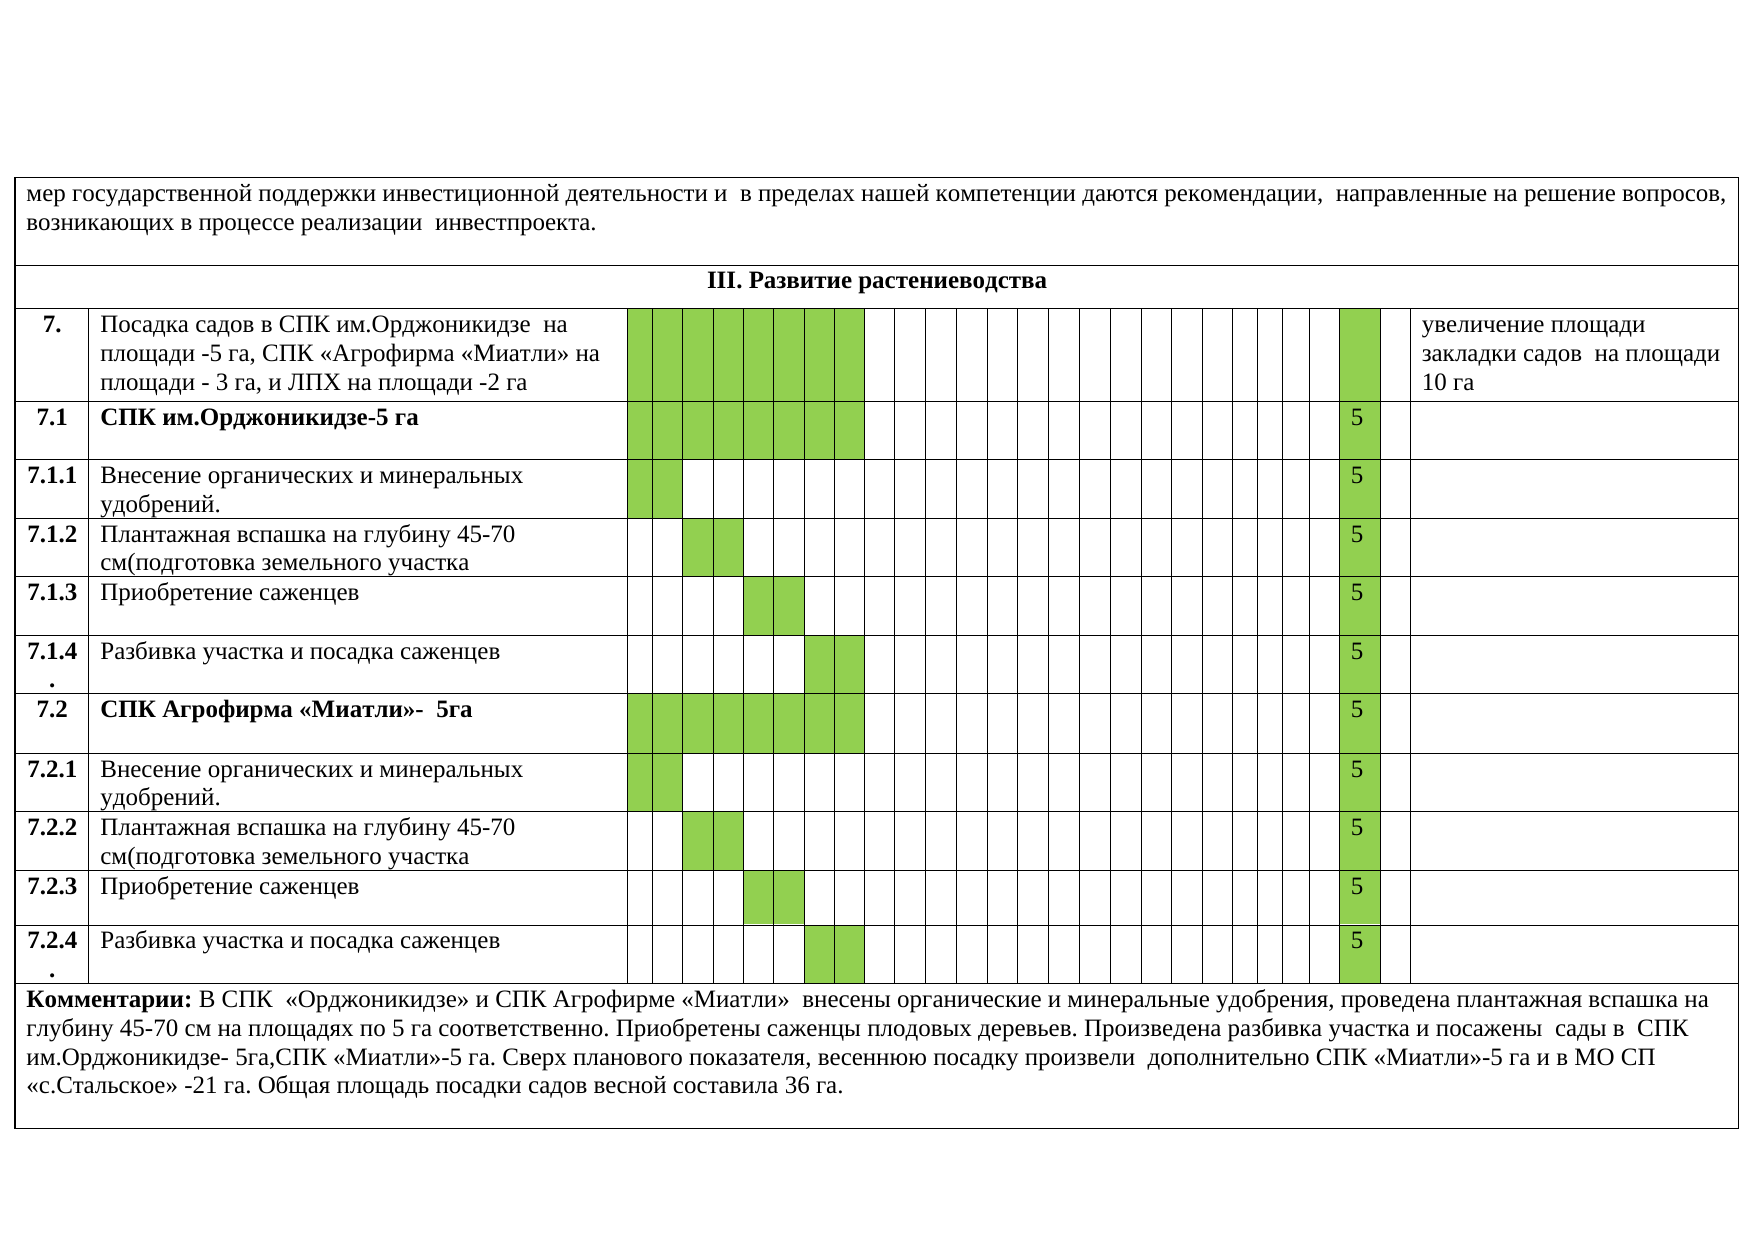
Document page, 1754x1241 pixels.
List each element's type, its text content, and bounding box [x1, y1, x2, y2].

table_cell [835, 309, 864, 401]
table_cell [1018, 754, 1048, 811]
table_cell [1049, 402, 1079, 459]
table_cell [1111, 519, 1141, 576]
table_cell [1018, 871, 1048, 924]
table_cell [1142, 871, 1171, 924]
table_cell [1283, 871, 1309, 924]
table_cell СПК им.Орджоникидзе-5 га [89, 402, 627, 459]
table_cell [774, 871, 804, 924]
table_cell [1142, 519, 1171, 576]
table_cell 7.1.3 [16, 577, 88, 635]
table_cell [1233, 460, 1257, 518]
table_cell 5 [1340, 577, 1380, 635]
table_cell [1142, 694, 1171, 753]
table_cell [1310, 460, 1339, 518]
table_cell [628, 636, 652, 693]
table_cell [1411, 519, 1738, 576]
table_cell [957, 309, 987, 401]
table_cell [1258, 754, 1282, 811]
table_cell 7.2.3 [16, 871, 88, 924]
table_cell [714, 309, 743, 401]
table_cell [1080, 402, 1110, 459]
table_cell [865, 519, 894, 576]
table_cell [988, 812, 1017, 870]
table_cell [1310, 309, 1339, 401]
table_cell [926, 694, 956, 753]
table_cell [628, 460, 652, 518]
table_cell [1080, 636, 1110, 693]
table_cell 5 [1340, 812, 1380, 870]
table_cell [926, 519, 956, 576]
table_cell [628, 519, 652, 576]
table_cell [628, 309, 652, 401]
table_cell [744, 636, 773, 693]
table_cell [683, 694, 713, 753]
table_cell [895, 402, 925, 459]
table_cell [926, 577, 956, 635]
table_cell [744, 754, 773, 811]
table_cell [895, 694, 925, 753]
table_cell [895, 926, 925, 983]
table_cell [1111, 460, 1141, 518]
table_cell [926, 871, 956, 924]
table_cell [774, 694, 804, 753]
table_cell [1203, 694, 1232, 753]
table_cell 7.2.4. [16, 926, 88, 983]
table_cell [1018, 519, 1048, 576]
table_cell [774, 577, 804, 635]
table_cell [1203, 754, 1232, 811]
table_cell [1018, 636, 1048, 693]
table_cell [1283, 694, 1309, 753]
table_cell [744, 871, 773, 924]
table_cell [1411, 754, 1738, 811]
table_cell [1111, 754, 1141, 811]
table_cell [1411, 636, 1738, 693]
table_cell [1203, 812, 1232, 870]
table_cell [988, 577, 1017, 635]
table_cell [1111, 309, 1141, 401]
table_cell [653, 754, 682, 811]
table_cell [653, 309, 682, 401]
table_cell [988, 402, 1017, 459]
table_cell [1283, 812, 1309, 870]
table_cell [835, 926, 864, 983]
table_cell [1080, 519, 1110, 576]
table_cell [714, 577, 743, 635]
table_cell [714, 402, 743, 459]
table_cell [1258, 871, 1282, 924]
table_cell [1258, 402, 1282, 459]
table_cell [988, 309, 1017, 401]
table_cell [1283, 926, 1309, 983]
table_cell [1142, 309, 1171, 401]
table_cell [1080, 926, 1110, 983]
table_cell [683, 636, 713, 693]
table_cell [1142, 577, 1171, 635]
table_cell Разбивка участка и посадка саженцев [89, 636, 627, 693]
table_cell [926, 754, 956, 811]
table_cell [1411, 577, 1738, 635]
table_cell [774, 309, 804, 401]
table_cell 7.1.1 [16, 460, 88, 518]
table_cell [835, 460, 864, 518]
table_cell [805, 871, 834, 924]
table_cell [1233, 754, 1257, 811]
table_cell [957, 926, 987, 983]
table_cell [988, 694, 1017, 753]
table_cell [957, 636, 987, 693]
table_cell [683, 460, 713, 518]
table_cell [653, 694, 682, 753]
table_cell [865, 694, 894, 753]
table_cell [653, 519, 682, 576]
table_cell 5 [1340, 402, 1380, 459]
table_cell [1381, 754, 1410, 811]
table_cell [895, 309, 925, 401]
table_cell 5 [1340, 926, 1380, 983]
table_cell [835, 519, 864, 576]
table_cell 5 [1340, 519, 1380, 576]
table_cell [1142, 926, 1171, 983]
table_cell [1310, 871, 1339, 924]
table_cell [774, 926, 804, 983]
table_cell [653, 926, 682, 983]
table_cell [1142, 460, 1171, 518]
table_cell [1172, 519, 1202, 576]
table_cell [1258, 577, 1282, 635]
table_cell [835, 812, 864, 870]
table_cell [1172, 460, 1202, 518]
table_cell [1049, 309, 1079, 401]
table_cell [895, 871, 925, 924]
table_cell [1310, 577, 1339, 635]
table_cell [1080, 754, 1110, 811]
table_cell [653, 402, 682, 459]
table_cell [1340, 309, 1380, 401]
table_cell [1111, 694, 1141, 753]
table_cell [1258, 694, 1282, 753]
table_cell [774, 460, 804, 518]
table_cell [1049, 636, 1079, 693]
table_cell [805, 402, 834, 459]
table_cell [1233, 871, 1257, 924]
table_cell [926, 812, 956, 870]
table_cell 7.2 [16, 694, 88, 753]
table_cell [865, 754, 894, 811]
table_cell [957, 694, 987, 753]
table_cell [628, 926, 652, 983]
table_cell [1142, 754, 1171, 811]
table_cell [988, 519, 1017, 576]
table_cell [774, 519, 804, 576]
table_cell [1310, 402, 1339, 459]
table_cell [895, 519, 925, 576]
table_cell [1283, 577, 1309, 635]
table_cell [957, 871, 987, 924]
table_cell 5 [1340, 694, 1380, 753]
table_cell [1258, 309, 1282, 401]
table_cell III. Развитие растениеводства [16, 266, 1738, 308]
table_cell Приобретение саженцев [89, 577, 627, 635]
table_cell [1203, 636, 1232, 693]
table_cell Плантажная вспашка на глубину 45-70 см(подготовка земельного участка [89, 812, 627, 870]
table_cell 5 [1340, 754, 1380, 811]
table_cell [683, 519, 713, 576]
table_cell [1203, 577, 1232, 635]
table_cell [628, 577, 652, 635]
table_cell [835, 402, 864, 459]
table_cell [1142, 812, 1171, 870]
table_cell [683, 812, 713, 870]
table_cell [1310, 812, 1339, 870]
table_cell [1258, 926, 1282, 983]
table_cell [865, 460, 894, 518]
table_cell [1258, 519, 1282, 576]
table_cell [957, 519, 987, 576]
table_cell [1381, 812, 1410, 870]
table_cell 7.1.2 [16, 519, 88, 576]
table_cell [714, 812, 743, 870]
table_cell [628, 754, 652, 811]
table_cell [744, 309, 773, 401]
table_cell [1080, 309, 1110, 401]
table_cell [957, 812, 987, 870]
table_cell [865, 636, 894, 693]
table_cell [865, 871, 894, 924]
table_cell [1203, 871, 1232, 924]
table_cell [1018, 926, 1048, 983]
table_cell [895, 460, 925, 518]
table_cell [1310, 754, 1339, 811]
table_cell [805, 926, 834, 983]
table_cell [628, 812, 652, 870]
table_cell [1018, 402, 1048, 459]
table_cell [1111, 926, 1141, 983]
table_cell [1203, 309, 1232, 401]
table_cell [1381, 694, 1410, 753]
table_cell [835, 636, 864, 693]
table_cell [1049, 460, 1079, 518]
table_cell [744, 694, 773, 753]
table_cell [1411, 694, 1738, 753]
table_cell [805, 754, 834, 811]
table_cell [1049, 812, 1079, 870]
table_cell [628, 871, 652, 924]
table_cell [1283, 460, 1309, 518]
table_cell [1411, 926, 1738, 983]
table_cell [1310, 519, 1339, 576]
table_cell [1172, 754, 1202, 811]
table_cell [1049, 519, 1079, 576]
table_cell [1381, 402, 1410, 459]
table_cell [1049, 926, 1079, 983]
table_cell [653, 636, 682, 693]
table_cell [1049, 577, 1079, 635]
table_cell [1411, 460, 1738, 518]
table_cell [628, 402, 652, 459]
table_cell [865, 402, 894, 459]
table_cell [926, 309, 956, 401]
table_cell 7. [16, 309, 88, 401]
table_cell [1111, 636, 1141, 693]
table_cell Плантажная вспашка на глубину 45-70 см(подготовка земельного участка [89, 519, 627, 576]
table_cell [865, 309, 894, 401]
table_cell [895, 636, 925, 693]
table_cell [1111, 577, 1141, 635]
table_cell [1310, 636, 1339, 693]
table_cell [1283, 754, 1309, 811]
table_cell [653, 577, 682, 635]
table_cell [744, 926, 773, 983]
table_cell [1283, 519, 1309, 576]
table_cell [16, 178, 1738, 264]
table_cell [805, 577, 834, 635]
table_cell [744, 812, 773, 870]
table_cell [1018, 460, 1048, 518]
table_cell [865, 812, 894, 870]
table_cell [714, 871, 743, 924]
table_cell [1111, 402, 1141, 459]
table_cell 7.1.4. [16, 636, 88, 693]
table_cell [1233, 402, 1257, 459]
table_cell 5 [1340, 636, 1380, 693]
table_cell [1381, 460, 1410, 518]
table_cell [1258, 812, 1282, 870]
table_cell [988, 926, 1017, 983]
table_cell [1233, 309, 1257, 401]
table_cell [1142, 402, 1171, 459]
table_cell [1258, 460, 1282, 518]
table_cell [1080, 577, 1110, 635]
table_cell [774, 636, 804, 693]
table_cell 5 [1340, 871, 1380, 924]
table_cell [1049, 871, 1079, 924]
table_cell [805, 309, 834, 401]
table_cell [714, 460, 743, 518]
table_cell [895, 577, 925, 635]
table_cell [895, 812, 925, 870]
table_cell [926, 460, 956, 518]
table_cell [1142, 636, 1171, 693]
table_cell [1080, 812, 1110, 870]
table_cell [1172, 812, 1202, 870]
table_cell [774, 754, 804, 811]
table_cell [1233, 812, 1257, 870]
table_cell [988, 460, 1017, 518]
table_cell [1203, 402, 1232, 459]
table_cell [1172, 871, 1202, 924]
table_cell [957, 754, 987, 811]
table_cell [835, 871, 864, 924]
table_cell [1172, 926, 1202, 983]
table_cell [957, 460, 987, 518]
table_cell [1172, 636, 1202, 693]
table_cell [1258, 636, 1282, 693]
table_cell [683, 871, 713, 924]
table_cell [835, 754, 864, 811]
table_cell [1381, 309, 1410, 401]
table_cell [988, 754, 1017, 811]
table_cell 7.2.2 [16, 812, 88, 870]
table_cell [805, 519, 834, 576]
table_cell [744, 460, 773, 518]
table_cell [1080, 694, 1110, 753]
table_cell [1172, 694, 1202, 753]
table_cell [714, 694, 743, 753]
table_cell [1283, 636, 1309, 693]
table_cell [1172, 577, 1202, 635]
table_cell [774, 402, 804, 459]
table_cell [714, 636, 743, 693]
table_cell [1111, 812, 1141, 870]
table_cell [744, 402, 773, 459]
table_cell [1018, 694, 1048, 753]
table_cell [683, 402, 713, 459]
table_cell [805, 812, 834, 870]
table_cell [714, 519, 743, 576]
table_cell [1411, 402, 1738, 459]
table_cell [805, 694, 834, 753]
table_cell [683, 926, 713, 983]
table_cell [683, 577, 713, 635]
table_cell [1049, 754, 1079, 811]
table_cell [1283, 309, 1309, 401]
table_cell [865, 577, 894, 635]
table_cell [1283, 402, 1309, 459]
table_cell [926, 636, 956, 693]
table_cell [774, 812, 804, 870]
table_cell [653, 871, 682, 924]
table_cell [926, 402, 956, 459]
table_cell [714, 926, 743, 983]
table_cell [805, 460, 834, 518]
table_cell [957, 577, 987, 635]
table_cell [1233, 519, 1257, 576]
table_cell [988, 636, 1017, 693]
table_cell [683, 309, 713, 401]
table_cell [628, 694, 652, 753]
table_cell [653, 812, 682, 870]
table_cell [714, 754, 743, 811]
table_cell [1111, 871, 1141, 924]
table_cell [1411, 871, 1738, 924]
table_cell [1381, 636, 1410, 693]
table_cell [653, 460, 682, 518]
table_cell [1203, 460, 1232, 518]
table_cell [1233, 926, 1257, 983]
table_cell [1233, 694, 1257, 753]
table_cell [1172, 402, 1202, 459]
table_cell [1080, 871, 1110, 924]
table_cell [988, 871, 1017, 924]
table_cell [865, 926, 894, 983]
table_cell [1080, 460, 1110, 518]
table_cell [835, 694, 864, 753]
table_cell Посадка садов в СПК им.Орджоникидзе на площади -5 га, СПК «Агрофирма «Миатли» на площади - 3 га, и ЛПХ на площади -2 га [89, 309, 627, 401]
table_cell [835, 577, 864, 635]
table_cell Внесение органических и минеральных удобрений. [89, 754, 627, 811]
table_cell [926, 926, 956, 983]
table_cell [957, 402, 987, 459]
table_cell [1049, 694, 1079, 753]
table_cell 5 [1340, 460, 1380, 518]
table_cell [744, 577, 773, 635]
table_cell [1233, 577, 1257, 635]
table_cell Комментарии: В СПК «Орджоникидзе» и СПК Агрофирме «Миатли» внесены органические и минеральные удобрения, проведена плантажная вспашка на глубину 45-70 см на площадях по 5 га соответственно. Приобретены саженцы плодовых деревьев. Произведена разбивка участка и посажены сады в СПК им.Орджоникидзе- 5га,СПК «Миатли»-5 га. Сверх планового показателя, весеннюю посадку произвели дополнительно СПК «Миатли»-5 га и в МО СП «с.Стальское» -21 га. Общая площадь посадки садов весной составила 36 га. [16, 984, 1738, 1128]
table_cell [805, 636, 834, 693]
table_cell [1203, 519, 1232, 576]
table_cell СПК Агрофирма «Миатли»- 5га [89, 694, 627, 753]
table_cell [1381, 577, 1410, 635]
table_cell [1381, 926, 1410, 983]
table_cell [1381, 519, 1410, 576]
table_cell [1310, 926, 1339, 983]
table_cell [895, 754, 925, 811]
table_cell [683, 754, 713, 811]
table_cell 7.2.1 [16, 754, 88, 811]
table_cell [1411, 812, 1738, 870]
table_cell [1233, 636, 1257, 693]
table_cell Разбивка участка и посадка саженцев [89, 926, 627, 983]
table_cell [1203, 926, 1232, 983]
table_cell 7.1 [16, 402, 88, 459]
table_cell [1018, 309, 1048, 401]
table_cell увеличение площади закладки садов на площади 10 га [1411, 309, 1738, 401]
table_cell [1310, 694, 1339, 753]
table_cell [744, 519, 773, 576]
table_cell [1018, 812, 1048, 870]
table_cell [1381, 871, 1410, 924]
table_cell Внесение органических и минеральных удобрений. [89, 460, 627, 518]
table_cell Приобретение саженцев [89, 871, 627, 924]
table_cell [1172, 309, 1202, 401]
table_cell [1018, 577, 1048, 635]
